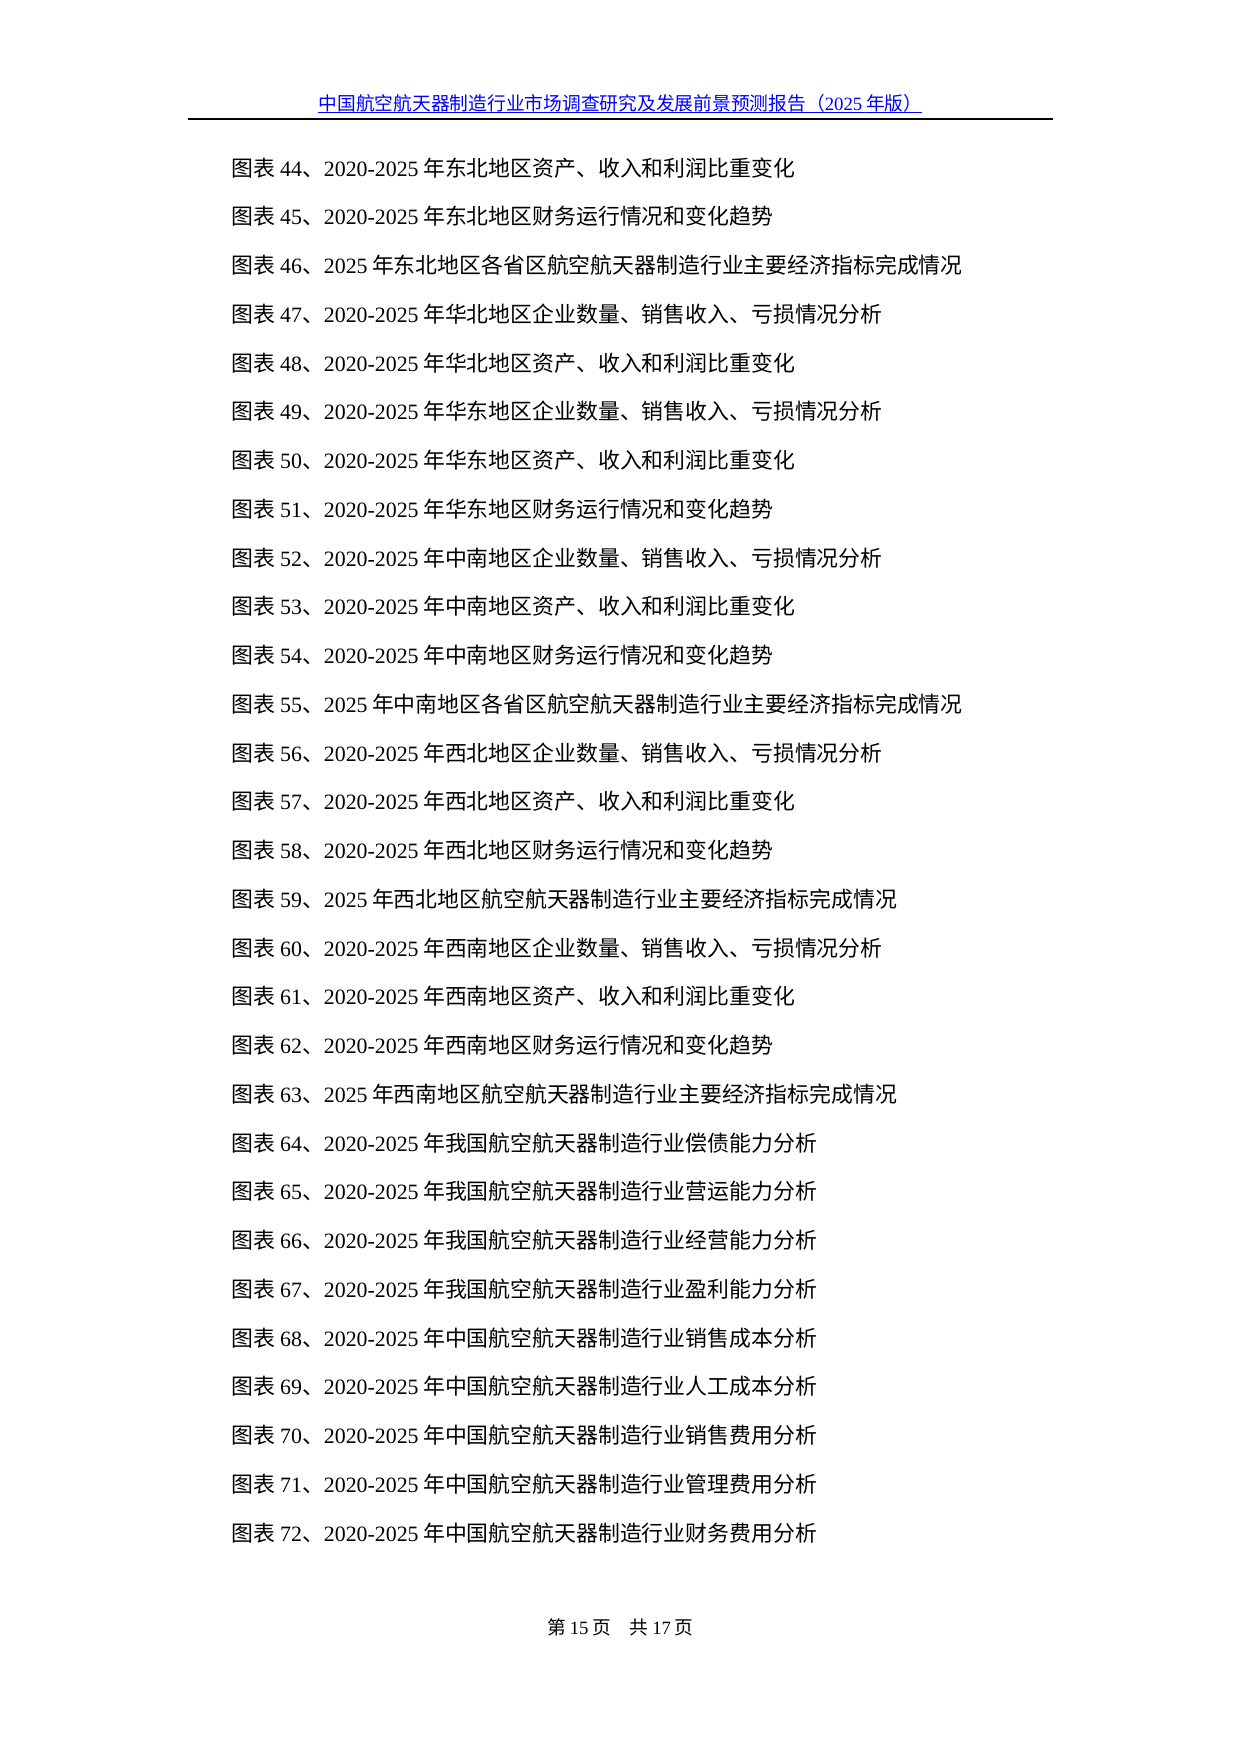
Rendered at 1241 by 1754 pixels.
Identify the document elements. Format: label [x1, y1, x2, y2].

text [187, 150, 1053, 1548]
